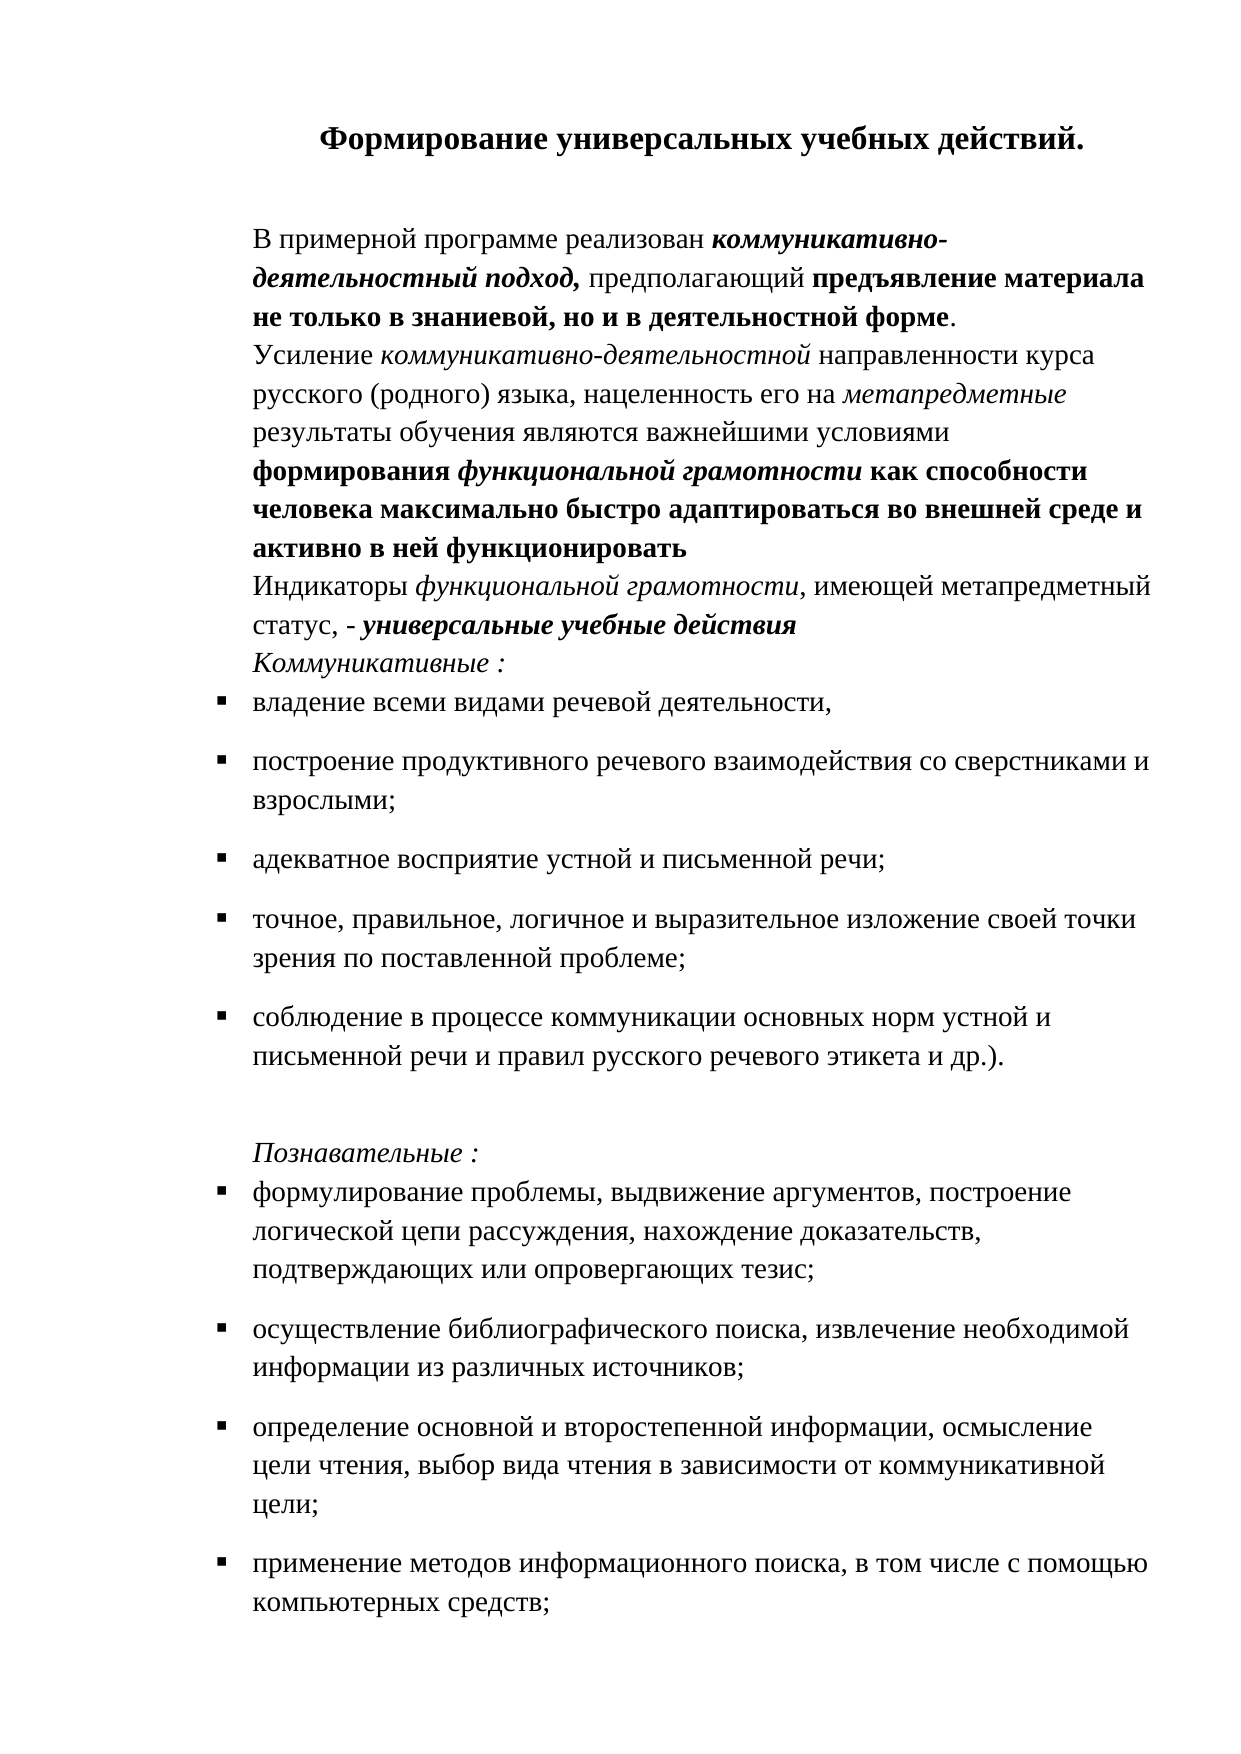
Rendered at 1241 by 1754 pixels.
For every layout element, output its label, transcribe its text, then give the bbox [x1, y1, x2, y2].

list соблюдение в процессе коммуникации основных норм устной и письменной речи и правил русского речевого этикета и др.). [215, 999, 1152, 1071]
list точное, правильное, логичное и выразительное изложение своей точки зрения по поставленной проблеме; [215, 901, 1152, 973]
list определение основной и второстепенной информации, осмысление цели чтения, выбор вида чтения в зависимости от коммуникативной цели; [215, 1409, 1152, 1519]
list осуществление библиографического поиска, извлечение необходимой информации из различных источников; [215, 1311, 1152, 1383]
text Коммуникативные : [252, 646, 1152, 679]
text Формирование универсальных учебных действий. [252, 118, 1152, 156]
list построение продуктивного речевого взаимодействия со сверстниками и взрослыми; [215, 743, 1152, 816]
text В примерной программе реализован коммуникативно-деятельностный подход, предполагающий предъявление материала не только в знаниевой, но и в деятельностной форме. [252, 222, 1152, 332]
text Усиление коммуникативно-деятельностной направленности курса русского (родного) языка, нацеленность его на метапредметные результаты обучения являются важнейшими условиями формирования функциональной грамотности как способности человека максимально быстро адаптироваться во внешней среде и активно в ней функционировать [252, 337, 1152, 563]
text Индикаторы функциональной грамотности, имеющей метапредметный статус, - универсальные учебные действия [252, 568, 1152, 641]
list владение всеми видами речевой деятельности, [215, 684, 1152, 718]
text Познавательные : [252, 1136, 1152, 1169]
list адекватное восприятие устной и письменной речи; [215, 842, 1152, 875]
list формулирование проблемы, выдвижение аргументов, построение логической цепи рассуждения, нахождение доказательств, подтверждающих или опровергающих тезис; [215, 1174, 1152, 1285]
list применение методов информационного поиска, в том числе с помощью компьютерных средств; [215, 1545, 1152, 1617]
